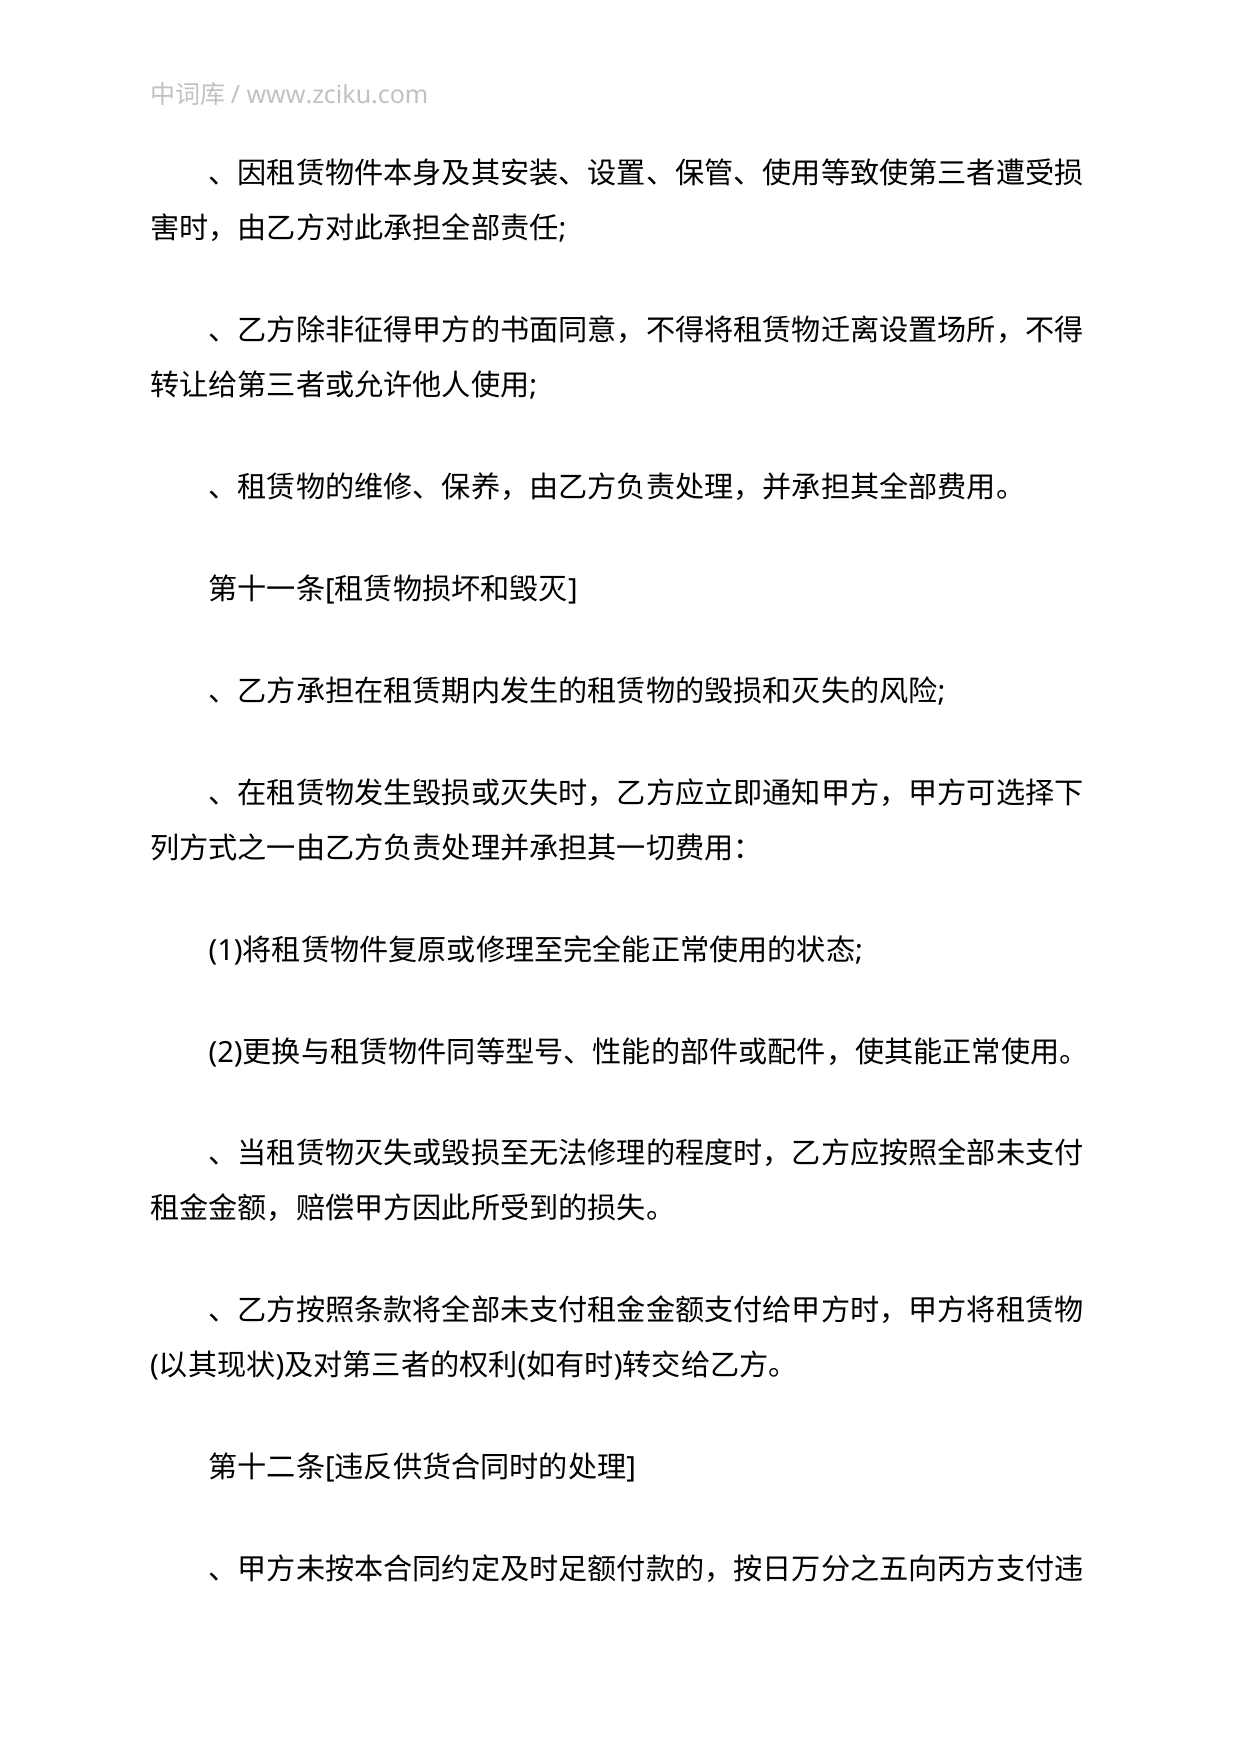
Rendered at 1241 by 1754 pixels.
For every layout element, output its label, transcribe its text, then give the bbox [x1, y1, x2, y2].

text 第十一条[租赁物损坏和毁灭] [150, 566, 1090, 608]
text 、租赁物的维修、保养，由乙方负责处理，并承担其全部费用。 [150, 464, 1090, 506]
text 、乙方除非征得甲方的书面同意，不得将租赁物迁离设置场所，不得转让给第三者或允许他人使用; [150, 307, 1090, 404]
text 第十二条[违反供货合同时的处理] [150, 1444, 1090, 1486]
text 、在租赁物发生毁损或灭失时，乙方应立即通知甲方，甲方可选择下列方式之一由乙方负责处理并承担其一切费用： [150, 769, 1090, 867]
text 、乙方承担在租赁期内发生的租赁物的毁损和灭失的风险; [150, 667, 1090, 710]
text 、乙方按照条款将全部未支付租金金额支付给甲方时，甲方将租赁物(以其现状)及对第三者的权利(如有时)转交给乙方。 [150, 1287, 1090, 1384]
text 、因租赁物件本身及其安装、设置、保管、使用等致使第三者遭受损害时，由乙方对此承担全部责任; [150, 150, 1090, 247]
text (1)将租赁物件复原或修理至完全能正常使用的状态; [150, 926, 1090, 968]
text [150, 1546, 1090, 1588]
text 、当租赁物灭失或毁损至无法修理的程度时，乙方应按照全部未支付租金金额，赔偿甲方因此所受到的损失。 [150, 1130, 1090, 1227]
text (2)更换与租赁物件同等型号、性能的部件或配件，使其能正常使用。 [150, 1028, 1090, 1071]
